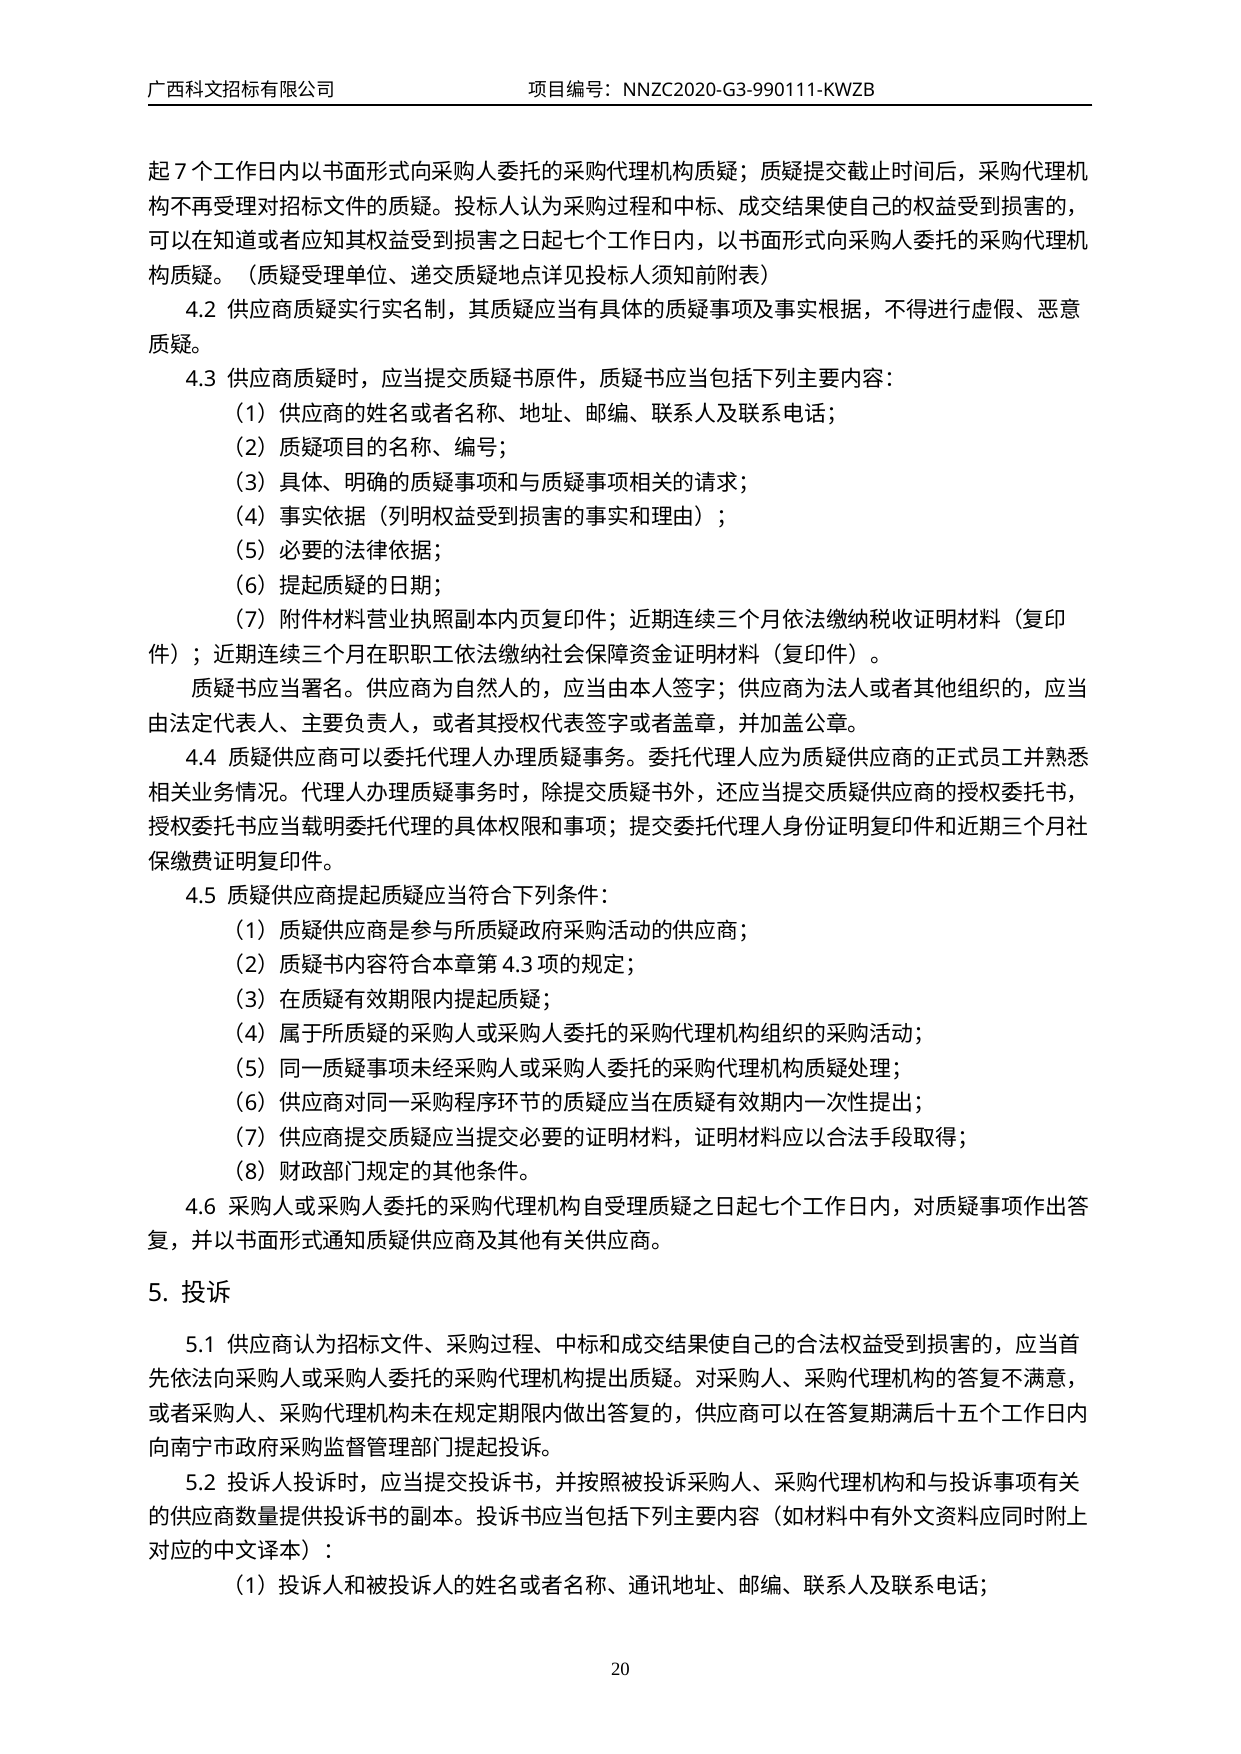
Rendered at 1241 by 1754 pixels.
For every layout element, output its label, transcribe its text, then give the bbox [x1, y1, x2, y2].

text （1）投诉人和被投诉人的姓名或者名称、通讯地址、邮编、联系人及联系电话； [148, 1567, 1092, 1601]
text （2）质疑项目的名称、编号； [148, 429, 1092, 463]
text （5）必要的法律依据； [148, 532, 1092, 567]
text （7）附件材料营业执照副本内页复印件；近期连续三个月依法缴纳税收证明材料（复印件）；近期连续三个月在职职工依法缴纳社会保障资金证明材料（复印件）。 [148, 601, 1092, 670]
text 4.3 供应商质疑时，应当提交质疑书原件，质疑书应当包括下列主要内容： [148, 360, 1092, 394]
text 质疑书应当署名。供应商为自然人的，应当由本人签字；供应商为法人或者其他组织的，应当由法定代表人、主要负责人，或者其授权代表签字或者盖章，并加盖公章。 [148, 670, 1092, 739]
text 5. 投诉 [148, 1256, 1092, 1325]
text （3）具体、明确的质疑事项和与质疑事项相关的请求； [148, 463, 1092, 498]
text 4.4 质疑供应商可以委托代理人办理质疑事务。委托代理人应为质疑供应商的正式员工并熟悉相关业务情况。代理人办理质疑事务时，除提交质疑书外，还应当提交质疑供应商的授权委托书，授权委托书应当载明委托代理的具体权限和事项；提交委托代理人身份证明复印件和近期三个月社保缴费证明复印件。 [148, 739, 1092, 877]
text （1）质疑供应商是参与所质疑政府采购活动的供应商； [148, 911, 1092, 946]
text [148, 153, 1092, 291]
text （7）供应商提交质疑应当提交必要的证明材料，证明材料应以合法手段取得； [148, 1118, 1092, 1153]
text （1）供应商的姓名或者名称、地址、邮编、联系人及联系电话； [148, 394, 1092, 429]
text （2）质疑书内容符合本章第4.3项的规定； [148, 946, 1092, 980]
text 4.2 供应商质疑实行实名制，其质疑应当有具体的质疑事项及事实根据，不得进行虚假、恶意质疑。 [148, 291, 1092, 360]
text 4.5 质疑供应商提起质疑应当符合下列条件： [148, 877, 1092, 911]
text 5.1 供应商认为招标文件、采购过程、中标和成交结果使自己的合法权益受到损害的，应当首先依法向采购人或采购人委托的采购代理机构提出质疑。对采购人、采购代理机构的答复不满意，或者采购人、采购代理机构未在规定期限内做出答复的，供应商可以在答复期满后十五个工作日内向南宁市政府采购监督管理部门提起投诉。 [148, 1325, 1092, 1463]
text （4）属于所质疑的采购人或采购人委托的采购代理机构组织的采购活动； [148, 1015, 1092, 1049]
text （8）财政部门规定的其他条件。 [148, 1153, 1092, 1187]
text （6）提起质疑的日期； [148, 567, 1092, 601]
text 5.2 投诉人投诉时，应当提交投诉书，并按照被投诉采购人、采购代理机构和与投诉事项有关的供应商数量提供投诉书的副本。投诉书应当包括下列主要内容（如材料中有外文资料应同时附上对应的中文译本）： [148, 1463, 1092, 1567]
text （4）事实依据（列明权益受到损害的事实和理由）； [148, 498, 1092, 532]
text 4.6 采购人或采购人委托的采购代理机构自受理质疑之日起七个工作日内，对质疑事项作出答复，并以书面形式通知质疑供应商及其他有关供应商。 [148, 1187, 1092, 1256]
text （5）同一质疑事项未经采购人或采购人委托的采购代理机构质疑处理； [148, 1049, 1092, 1084]
text （3）在质疑有效期限内提起质疑； [148, 980, 1092, 1015]
text （6）供应商对同一采购程序环节的质疑应当在质疑有效期内一次性提出； [148, 1084, 1092, 1118]
